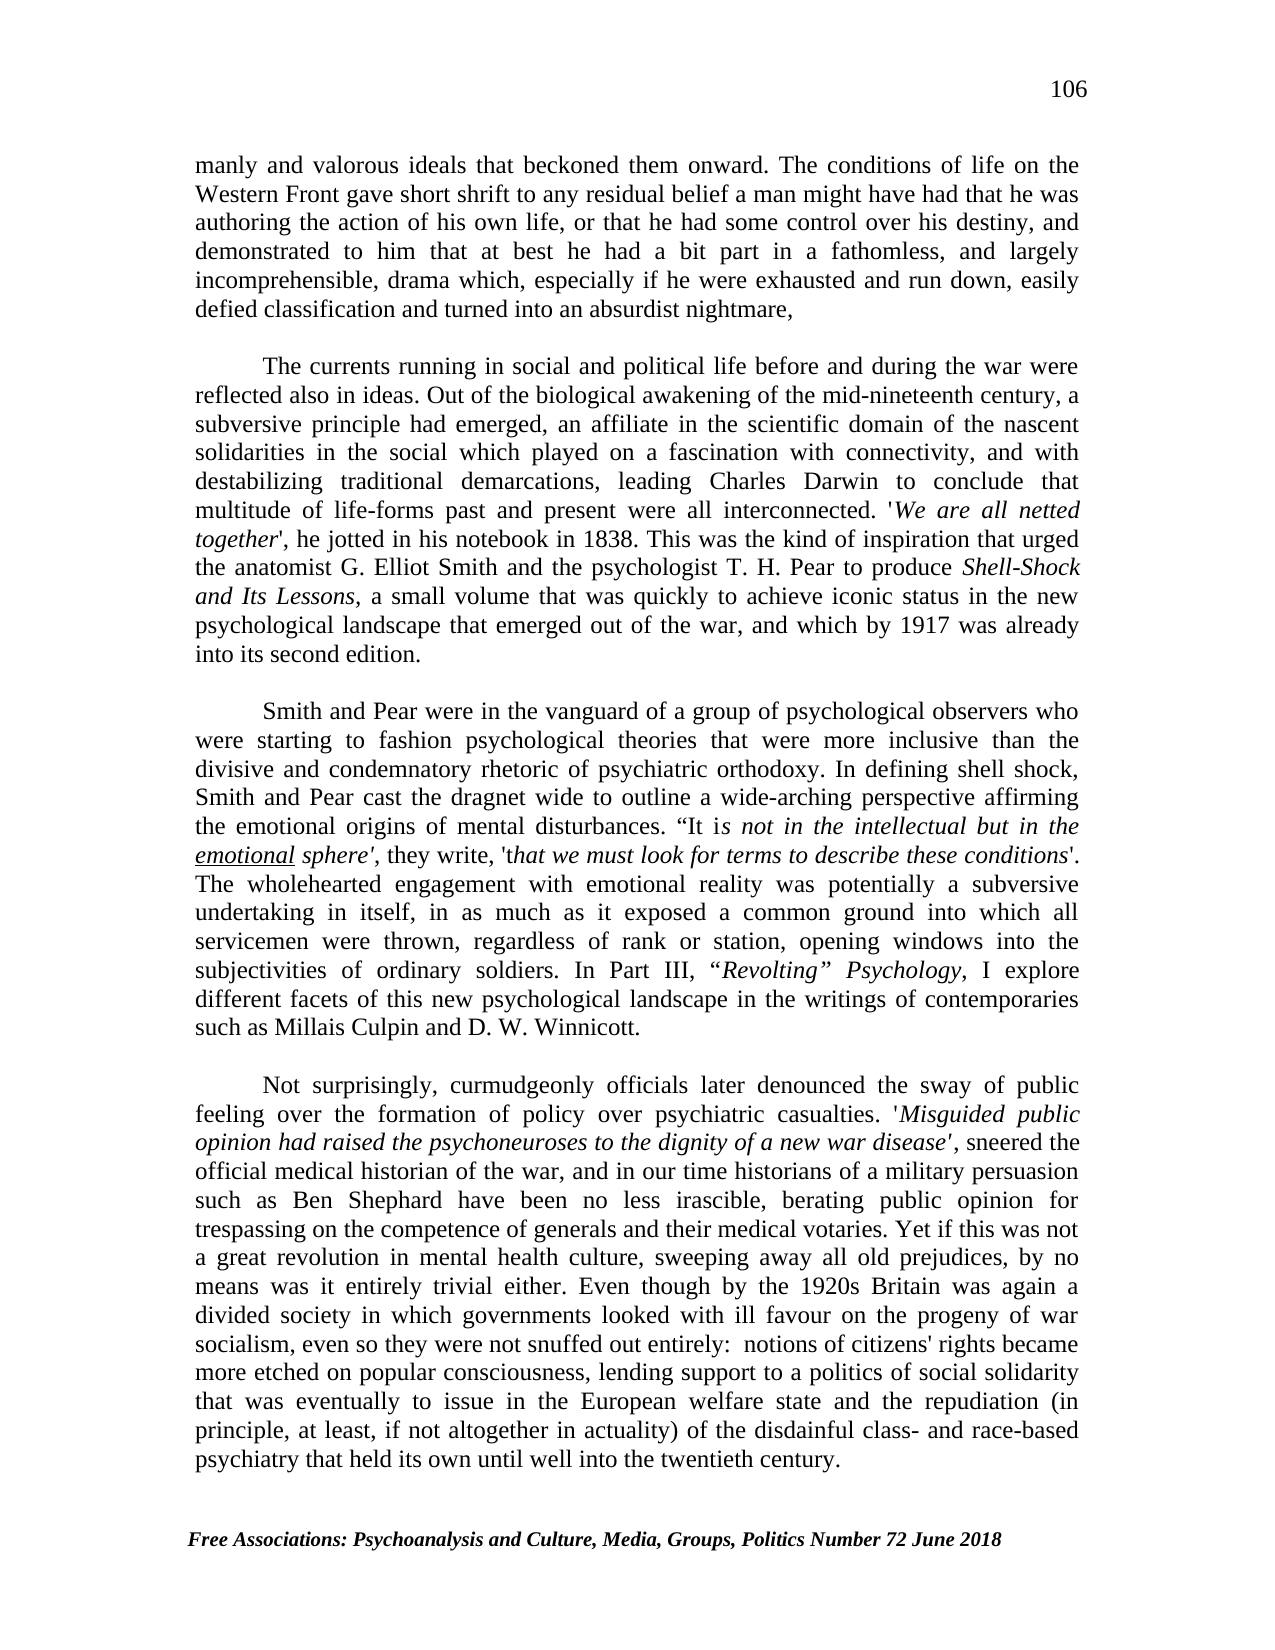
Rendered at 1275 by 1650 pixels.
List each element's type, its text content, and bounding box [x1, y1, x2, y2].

text Smith and Pear were in the vanguard of a group of psychological observers who were starting to fashion psychological theories that were more inclusive than the divisive and condemnatory rhetoric of psychiatric orthodoxy. In defining shell shock, Smith and Pear cast the dragnet wide to outline a wide-arching perspective affirming the emotional origins of mental disturbances. “It is not in the intellectual but in the emotional sphere', they write, 'that we must look for terms to describe these conditions'. The wholehearted engagement with emotional reality was potentially a subversive undertaking in itself, in as much as it exposed a common ground into which all servicemen were thrown, regardless of rank or station, opening windows into the subjectivities of ordinary soldiers. In Part III, “Revolting” Psychology, I explore different facets of this new psychological landscape in the writings of contemporaries such as Millais Culpin and D. W. Winnicott. [195, 696, 1080, 1041]
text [195, 150, 1080, 322]
text Not surprisingly, curmudgeonly officials later denounced the sway of public feeling over the formation of policy over psychiatric casualties. 'Misguided public opinion had raised the psychoneuroses to the dignity of a new war disease', sneered the official medical historian of the war, and in our time historians of a military persuasion such as Ben Shephard have been no less irascible, berating public opinion for trespassing on the competence of generals and their medical votaries. Yet if this was not a great revolution in mental health culture, sweeping away all old prejudices, by no means was it entirely trivial either. Even though by the 1920s Britain was again a divided society in which governments looked with ill favour on the progeny of war socialism, even so they were not snuffed out entirely: notions of citizens' rights became more etched on popular consciousness, lending support to a politics of social solidarity that was eventually to issue in the European welfare state and the repudiation (in principle, at least, if not altogether in actuality) of the disdainful class- and race-based psychiatry that held its own until well into the twentieth century. [195, 1070, 1080, 1472]
text The currents running in social and political life before and during the war were reflected also in ideas. Out of the biological awakening of the mid-nineteenth century, a subversive principle had emerged, an affiliate in the scientific domain of the nascent solidarities in the social which played on a fascination with connectivity, and with destabilizing traditional demarcations, leading Charles Darwin to conclude that multitude of life-forms past and present were all interconnected. 'We are all netted together', he jotted in his notebook in 1838. This was the kind of inspiration that urged the anatomist G. Elliot Smith and the psychologist T. H. Pear to produce Shell-Shock and Its Lessons, a small volume that was quickly to achieve iconic status in the new psychological landscape that emerged out of the war, and which by 1917 was already into its second edition. [195, 351, 1080, 667]
